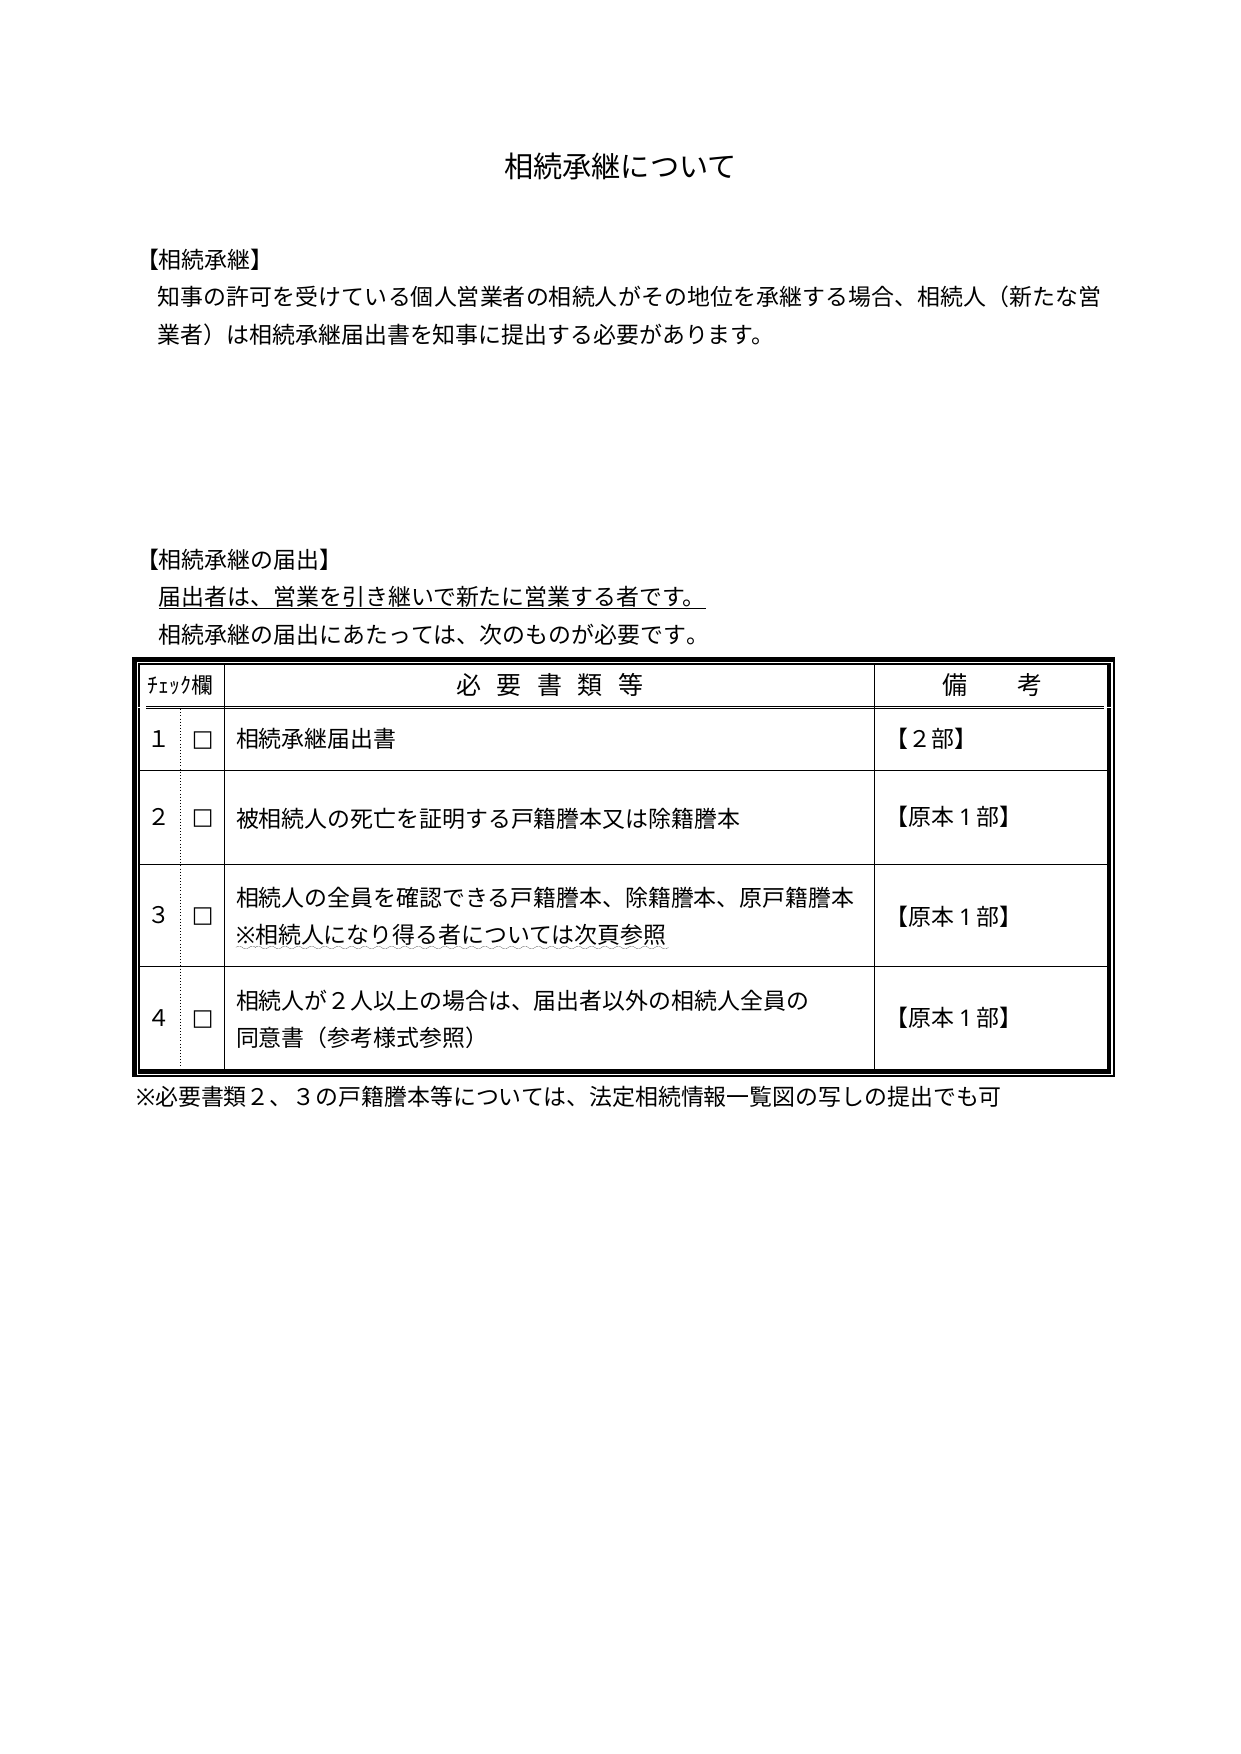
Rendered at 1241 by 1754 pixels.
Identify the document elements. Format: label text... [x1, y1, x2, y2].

text 相続承継について [136, 127, 1104, 202]
table_cell １ [137, 706, 180, 770]
table_cell 相続人の全員を確認できる戸籍謄本、除籍謄本、原戸籍謄本 ※相続人になり得る者については次頁参照 [225, 865, 874, 966]
text 知事の許可を受けている個人営業者の相続人がその地位を承継する場合、相続人（新たな営業者）は相続承継届出書を知事に提出する必要があります。 [158, 277, 1104, 352]
text 相続承継の届出にあたっては、次のものが必要です。 [136, 614, 1104, 652]
table_cell 相続承継届出書 [225, 709, 874, 770]
text 【相続承継】 [136, 239, 1104, 277]
table_cell 【原本1部】 [875, 865, 1107, 966]
text 【相続承継の届出】 [136, 539, 1104, 577]
table_cell 【２部】 [875, 706, 1111, 770]
text ※必要書類２、３の戸籍謄本等については、法定相続情報一覧図の写しの提出でも可 [136, 1077, 1104, 1114]
table_cell 被相続人の死亡を証明する戸籍謄本又は除籍謄本 [225, 771, 874, 863]
table_cell □ [180, 865, 224, 966]
text 届出者は、営業を引き継いで新たに営業する者です。 [136, 577, 1104, 614]
table_cell ３ [140, 865, 180, 966]
table_header 必要書類等 [225, 665, 874, 706]
table_cell 【原本1部】 [875, 771, 1107, 863]
table_cell 【原本1部】 [875, 967, 1107, 1069]
table_cell □ [180, 771, 224, 863]
table_cell 相続人が２人以上の場合は、届出者以外の相続人全員の 同意書（参考様式参照） [225, 967, 874, 1069]
table_header ﾁｪｯｸ欄 [140, 665, 224, 706]
table_cell ４ [140, 967, 180, 1069]
table_header 備 考 [875, 665, 1107, 706]
table_cell ２ [140, 771, 180, 863]
table_cell □ [180, 967, 224, 1069]
table_cell □ [180, 709, 224, 770]
